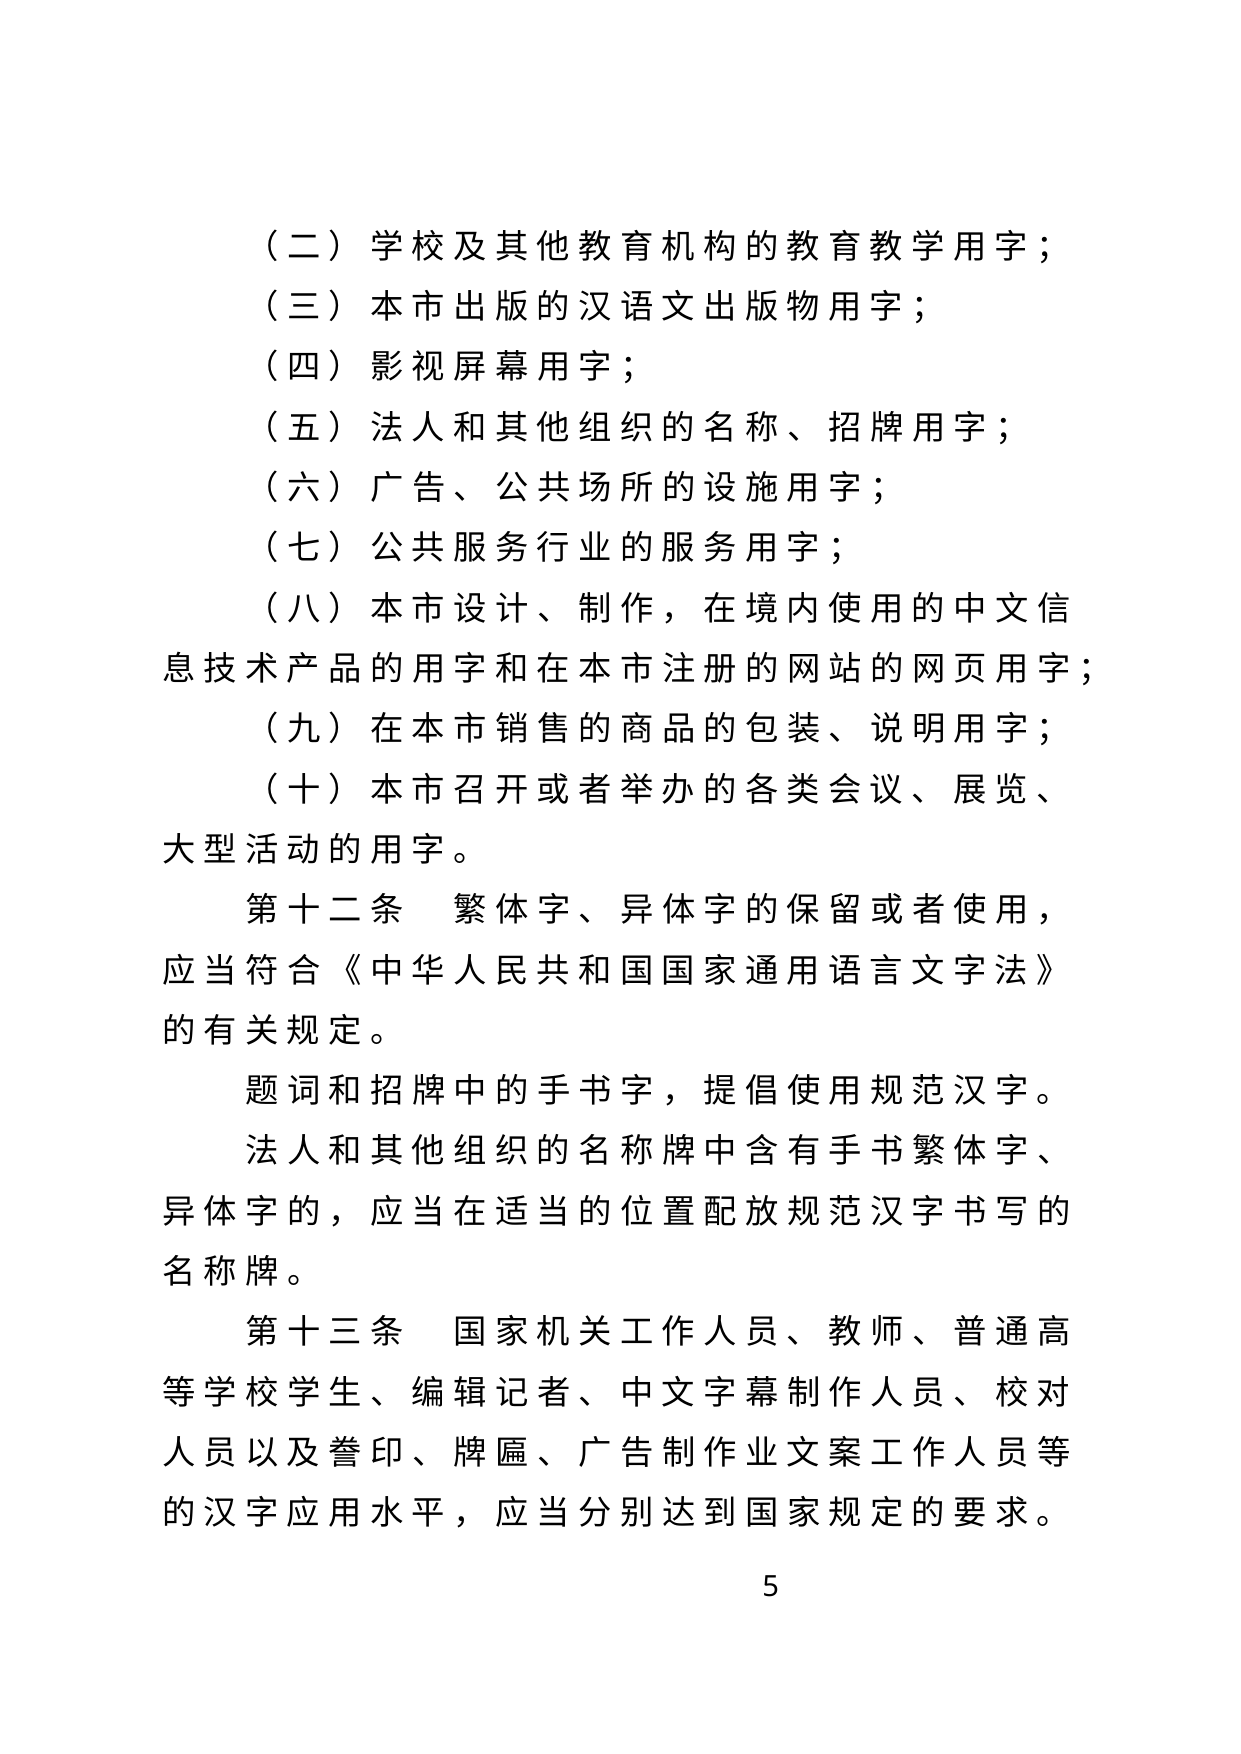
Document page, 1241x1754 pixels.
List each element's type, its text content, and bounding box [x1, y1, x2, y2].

text （二）学校及其他教育机构的教育教学用字； [162, 213, 1078, 274]
text （七）公共服务行业的服务用字； [162, 515, 1078, 575]
text （五）法人和其他组织的名称、招牌用字； [162, 394, 1078, 455]
text 题词和招牌中的手书字，提倡使用规范汉字。 [162, 1058, 1078, 1118]
text （六）广告、公共场所的设施用字； [162, 455, 1078, 515]
text （四）影视屏幕用字； [162, 334, 1078, 394]
text （八）本市设计、制作，在境内使用的中文信息技术产品的用字和在本市注册的网站的网页用字； [162, 575, 1078, 696]
text （十）本市召开或者举办的各类会议、展览、大型活动的用字。 [162, 756, 1078, 877]
text 第十二条 繁体字、异体字的保留或者使用，应当符合《中华人民共和国国家通用语言文字法》的有关规定。 [162, 877, 1078, 1058]
text 第十三条 国家机关工作人员、教师、普通高等学校学生、编辑记者、中文字幕制作人员、校对人员以及誊印、牌匾、广告制作业文案工作人员等的汉字应用水平，应当分别达到国家规定的要求。 [162, 1299, 1078, 1540]
text 法人和其他组织的名称牌中含有手书繁体字、异体字的，应当在适当的位置配放规范汉字书写的名称牌。 [162, 1118, 1078, 1299]
text （九）在本市销售的商品的包装、说明用字； [162, 696, 1078, 756]
text （三）本市出版的汉语文出版物用字； [162, 274, 1078, 334]
